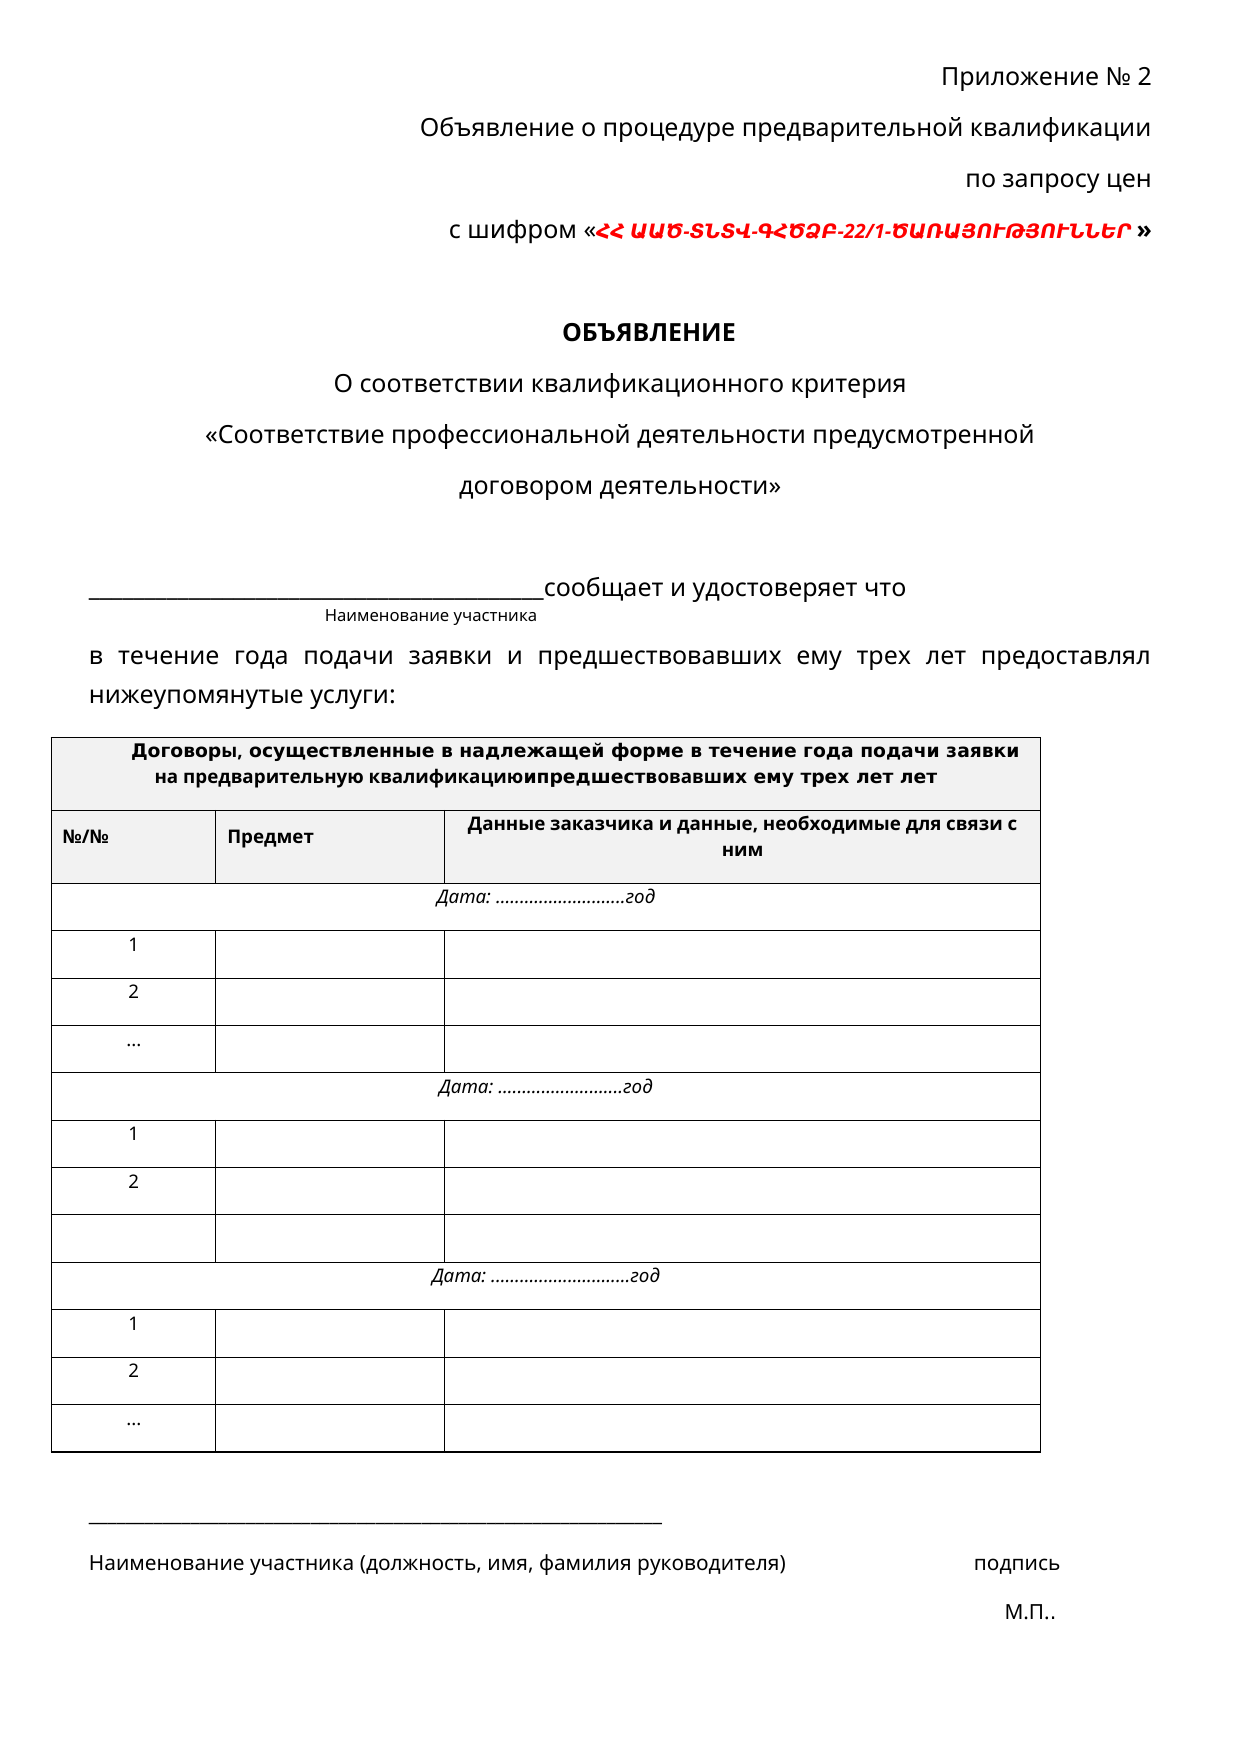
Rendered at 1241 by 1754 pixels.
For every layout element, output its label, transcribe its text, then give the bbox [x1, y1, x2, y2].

text Объявление о процедуре предварительной квалификации [89, 110, 1152, 144]
table_cell [216, 1121, 444, 1167]
table_cell ... [52, 1026, 215, 1072]
text ______________________________________________________________ [89, 1499, 1152, 1527]
text с шифром «ՀՀ ԱԱԾ-ՏՆՏՎ-ԳՀԾՁԲ-22/1-ԾԱՌԱՅՈՒԹՅՈՒՆՆԵՐ » [89, 212, 1152, 246]
table_cell [445, 1026, 1040, 1072]
table_cell Дата: ..........................год [52, 1073, 1040, 1119]
table_cell [445, 1310, 1040, 1357]
table_cell [216, 1405, 444, 1451]
table_cell 1 [52, 931, 215, 977]
table_cell [445, 1215, 1040, 1262]
table_cell 2 [52, 979, 215, 1025]
table_cell [216, 1310, 444, 1357]
table_cell Данные заказчика и данные, необходимые для связи с ним [445, 811, 1040, 883]
table_cell [216, 1168, 444, 1214]
table_cell [445, 1358, 1040, 1404]
table_cell [445, 1168, 1040, 1214]
table_cell [216, 1026, 444, 1072]
table_cell 1 [52, 1310, 215, 1357]
text О соответствии квалификационного критерия [89, 365, 1152, 399]
table_cell Предмет [216, 811, 444, 883]
table_cell №/№ [52, 811, 215, 883]
table_cell [52, 1215, 215, 1262]
text в течение года подачи заявки и предшествовавших ему трех лет предоставлял нижеупомянутые услуги: [89, 638, 1152, 711]
table_cell Дата: .............................год [52, 1263, 1040, 1309]
table_cell [216, 1358, 444, 1404]
table_cell [216, 931, 444, 977]
table_cell [445, 931, 1040, 977]
text «Соответствие профессиональной деятельности предусмотренной [89, 416, 1152, 450]
text ОБЪЯВЛЕНИЕ [89, 314, 1152, 348]
table_cell [445, 979, 1040, 1025]
text М.П.. [89, 1597, 1152, 1626]
text по запросу цен [89, 161, 1152, 195]
table_cell [216, 1215, 444, 1262]
table_header Договоры, осуществленные в надлежащей форме в течение года подачи заявки на предварительную квалификациюипредшествовавших ему трех лет лет [52, 738, 1040, 810]
text _________________________________________сообщает и удостоверяет что [89, 569, 1152, 603]
text Наименование участника (должность, имя, фамилия руководителя) подпись [89, 1548, 1152, 1576]
text Приложение № 2 [89, 59, 1152, 93]
table_cell 1 [52, 1121, 215, 1167]
text Наименование участника [89, 603, 1152, 626]
table_cell [216, 979, 444, 1025]
table_cell [445, 1405, 1040, 1451]
table_cell ... [52, 1405, 215, 1451]
table_cell Дата: ...........................год [52, 884, 1040, 930]
table_cell [445, 1121, 1040, 1167]
table_cell 2 [52, 1358, 215, 1404]
text договором деятельности» [89, 467, 1152, 501]
table_cell 2 [52, 1168, 215, 1214]
